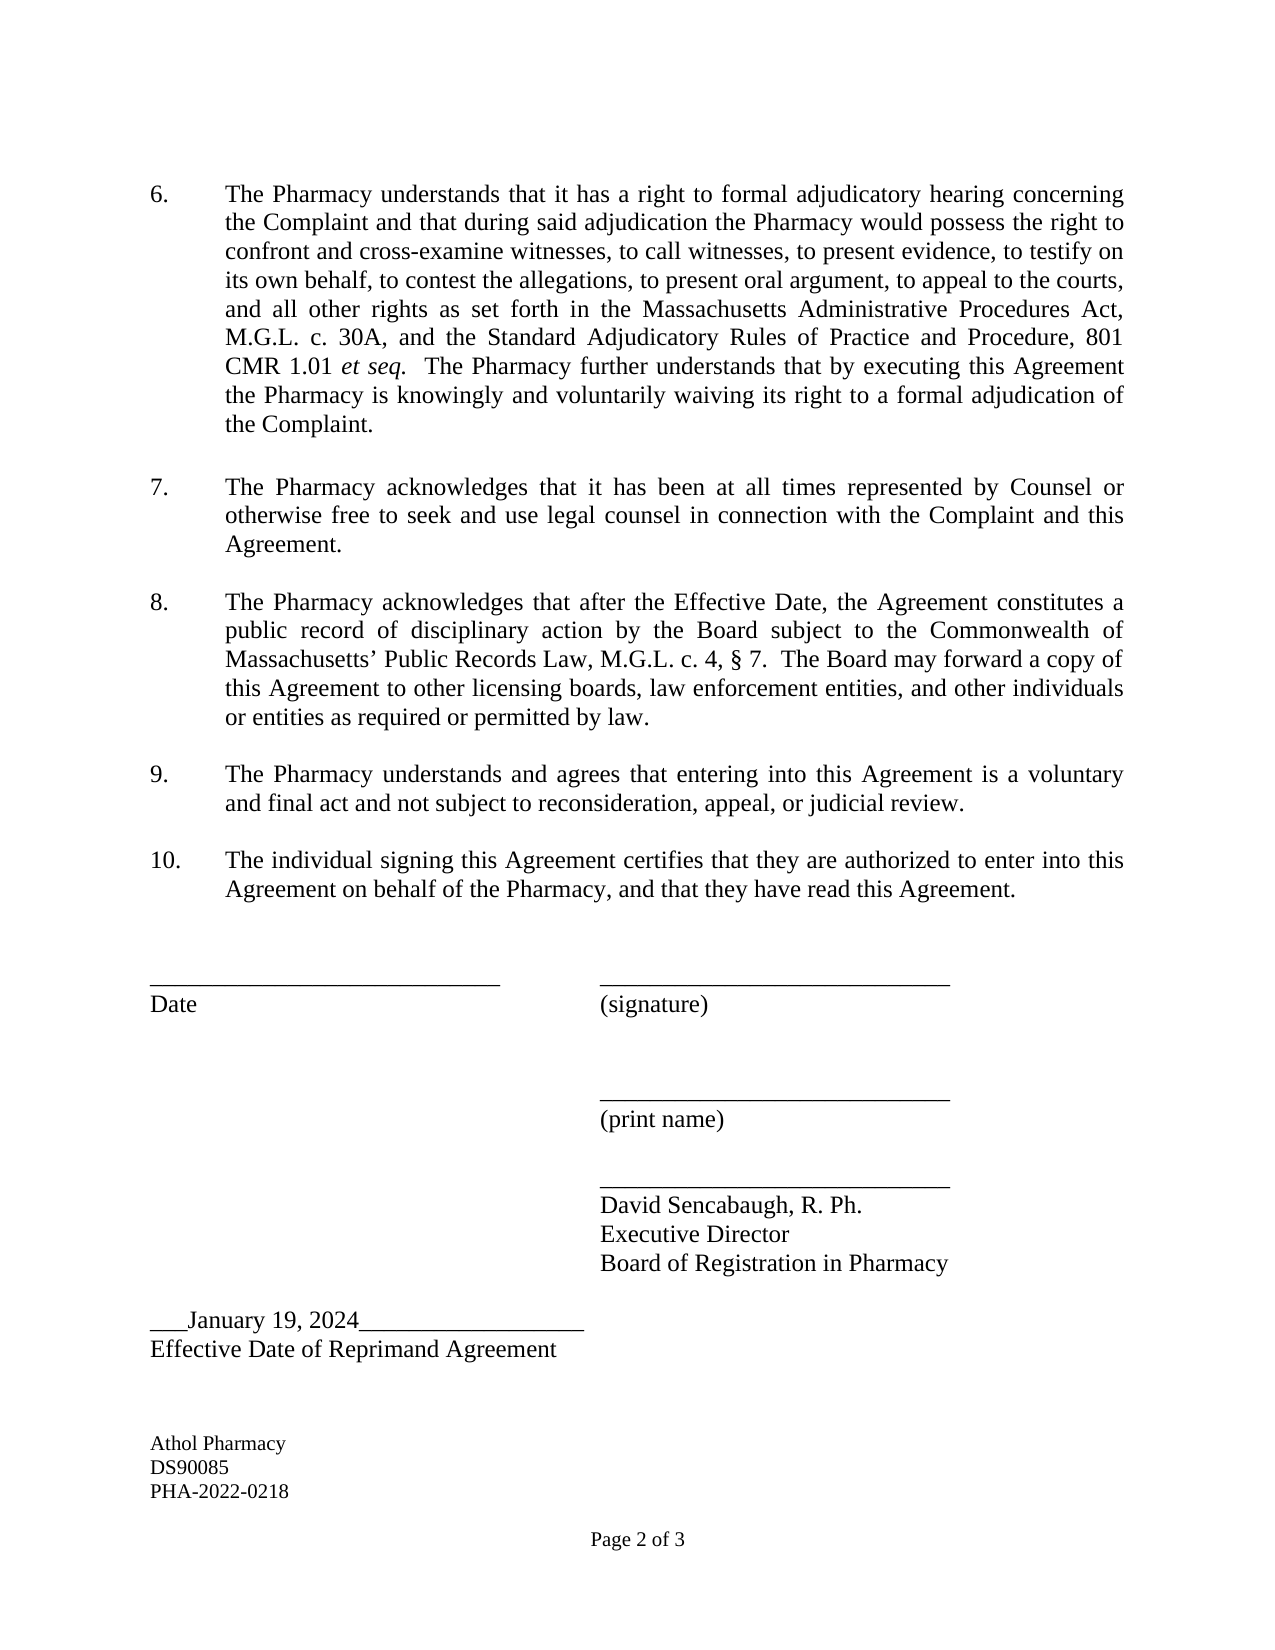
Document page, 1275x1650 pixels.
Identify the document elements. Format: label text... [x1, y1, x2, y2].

text Board of Registration in Pharmacy [150, 1248, 1125, 1277]
text (print name) [525, 1104, 1125, 1133]
list The Pharmacy acknowledges that after the Effective Date, the Agreement constitutes a public record of disciplinary action by the Board subject to the Commonwealth of Massachusetts’ Public Records Law, M.G.L. c. 4, § 7. The Board may forward a copy of this Agreement to other licensing boards, law enforcement entities, and other individuals or entities as required or permitted by law. [150, 587, 1125, 730]
text ____________________________ [150, 1162, 1125, 1190]
text ____________________________ ____________________________ [150, 960, 1125, 989]
list The Pharmacy understands and agrees that entering into this Agreement is a voluntary and final act and not subject to reconsideration, appeal, or judicial review. [150, 759, 1125, 817]
text ____________________________ [525, 1075, 1125, 1104]
text David Sencabaugh, R. Ph. [150, 1190, 1125, 1219]
text ___January 19, 2024__________________ [150, 1305, 1125, 1334]
list The Pharmacy acknowledges that it has been at all times represented by Counsel or otherwise free to seek and use legal counsel in connection with the Complaint and this Agreement. [150, 472, 1125, 558]
text Executive Director [150, 1219, 1125, 1248]
text Effective Date of Reprimand Agreement [150, 1334, 1125, 1363]
list The individual signing this Agreement certifies that they are authorized to enter into this Agreement on behalf of the Pharmacy, and that they have read this Agreement. [150, 845, 1125, 903]
list The Pharmacy understands that it has a right to formal adjudicatory hearing concerning the Complaint and that during said adjudication the Pharmacy would possess the right to confront and cross-examine witnesses, to call witnesses, to present evidence, to testify on its own behalf, to contest the allegations, to present oral argument, to appeal to the courts, and all other rights as set forth in the Massachusetts Administrative Procedures Act, M.G.L. c. 30A, and the Standard Adjudicatory Rules of Practice and Procedure, 801 CMR 1.01 et seq. The Pharmacy further understands that by executing this Agreement the Pharmacy is knowingly and voluntarily waiving its right to a formal adjudication of the Complaint. [150, 179, 1125, 437]
text Date (signature) [150, 989, 1125, 1018]
